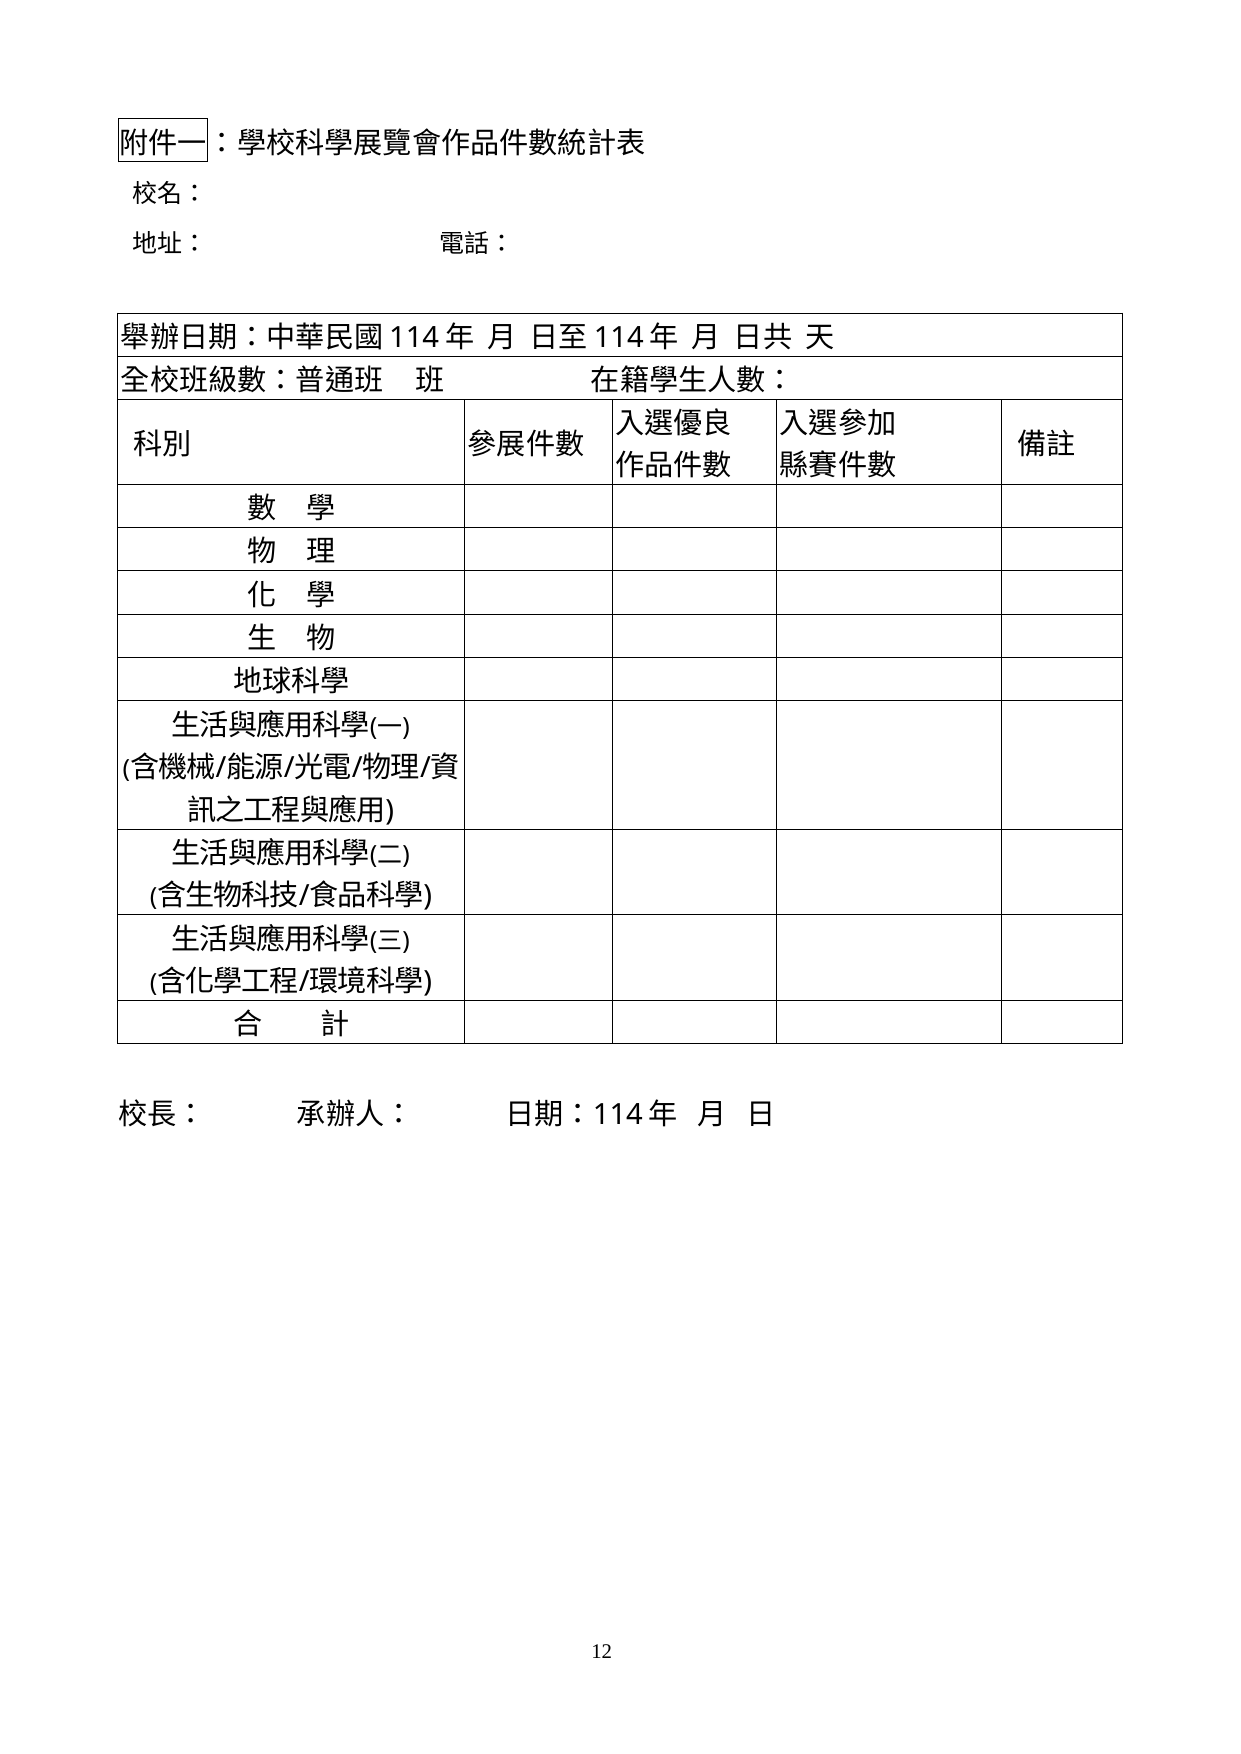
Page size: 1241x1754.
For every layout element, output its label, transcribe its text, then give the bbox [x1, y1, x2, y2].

table_cell [465, 658, 612, 700]
table_cell [777, 528, 1001, 570]
table_cell [613, 571, 776, 614]
table_cell 全校班級數：普通班 班 在籍學生人數： [118, 357, 1122, 399]
table_cell 數 學 [118, 485, 464, 527]
table_cell [1002, 1001, 1122, 1043]
table_cell [1002, 915, 1122, 1000]
table_cell [465, 485, 612, 527]
table_cell [1002, 485, 1122, 527]
table_cell [777, 485, 1001, 527]
table_cell [465, 528, 612, 570]
table_cell [465, 615, 612, 657]
table_cell [1002, 615, 1122, 657]
table_cell [465, 571, 612, 614]
table_cell [613, 658, 776, 700]
table_cell [613, 615, 776, 657]
table_cell 地球科學 [118, 658, 464, 700]
text 附件一：學校科學展覽會作品件數統計表 [119, 119, 207, 161]
table_cell 生活與應用科學(三) (含化學工程/環境科學) [118, 915, 464, 1000]
table_cell [777, 658, 1001, 700]
table_cell [613, 701, 776, 828]
table_cell [613, 830, 776, 914]
table_header 舉辦日期：中華民國114年 月 日至114年 月 日共 天 [118, 314, 1122, 356]
table_cell 入選優良 作品件數 [613, 400, 776, 484]
table_cell [1002, 528, 1122, 570]
table_cell 科別 [118, 400, 464, 484]
table_cell [613, 915, 776, 1000]
table_cell 入選參加 縣賽件數 [777, 400, 1001, 484]
table_cell 生活與應用科學(二) (含生物科技/食品科學) [118, 830, 464, 914]
table_cell [465, 915, 612, 1000]
table_cell 備註 [1002, 400, 1122, 484]
text 地址： 電話： [118, 212, 1122, 262]
table_cell [1002, 658, 1122, 700]
table_cell [777, 830, 1001, 914]
table_cell 合 計 [118, 1001, 464, 1043]
table_cell [777, 615, 1001, 657]
table_cell [613, 485, 776, 527]
table_cell [777, 701, 1001, 828]
table_cell 化 學 [118, 571, 464, 614]
text 校長： 承辦人： 日期：114年 月 日 [118, 1044, 1122, 1144]
table_cell 參展件數 [465, 400, 612, 484]
table_cell [777, 1001, 1001, 1043]
table_cell [1002, 571, 1122, 614]
table_cell 生 物 [118, 615, 464, 657]
table_cell [465, 1001, 612, 1043]
text 附件一：學校科學展覽會作品件數統計表 [208, 118, 1122, 162]
table_cell [1002, 830, 1122, 914]
table_cell 物 理 [118, 528, 464, 570]
table_cell 生活與應用科學(一) (含機械/能源/光電/物理/資訊之工程與應用) [118, 701, 464, 828]
table_cell [465, 701, 612, 828]
table_cell [613, 1001, 776, 1043]
text 校名： [118, 162, 1122, 212]
table_cell [613, 528, 776, 570]
table_cell [777, 571, 1001, 614]
table_cell [1002, 701, 1122, 828]
table_cell [465, 830, 612, 914]
table_cell [777, 915, 1001, 1000]
